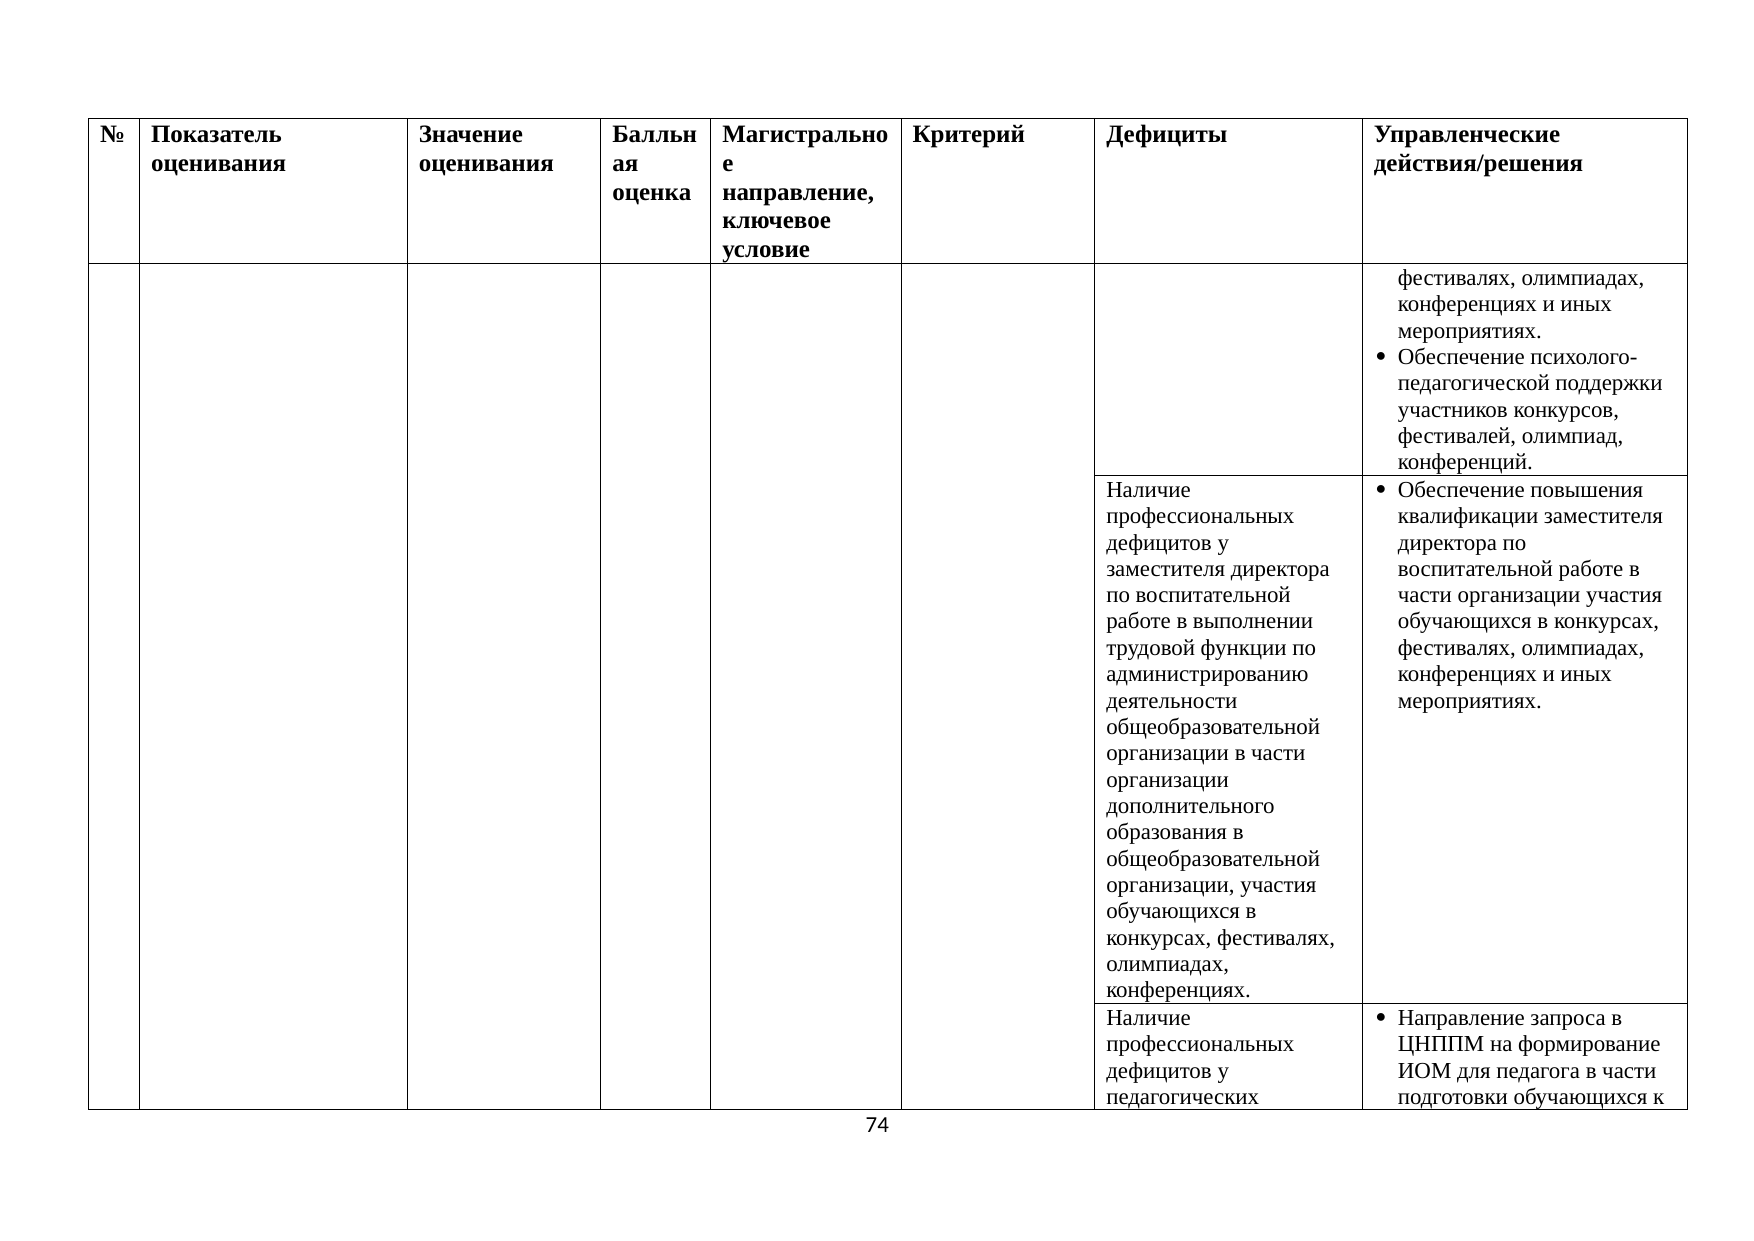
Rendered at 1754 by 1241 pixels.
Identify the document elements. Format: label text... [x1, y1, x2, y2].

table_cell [1363, 264, 1687, 475]
table_header Дефициты [1095, 119, 1362, 263]
table_header Управленческие действия/решения [1363, 119, 1687, 263]
table_header Магистральное направление, ключевое условие [711, 119, 901, 263]
table_header № [89, 119, 139, 263]
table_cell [1363, 1004, 1687, 1109]
table_header Показатель оценивания [140, 119, 407, 263]
table_header Значение оценивания [408, 119, 600, 263]
table_cell Наличие профессиональных дефицитов у заместителя директора по воспитательной работе в выполнении трудовой функции по администрированию деятельности общеобразовательной организации в части организации дополнительного образования в общеобразовательной организации, участия обучающихся в конкурсах, фестивалях, олимпиадах, конференциях. [1095, 476, 1362, 1003]
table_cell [1095, 1004, 1362, 1109]
table_cell Обеспечение повышения квалификации заместителя директора по воспитательной работе в части организации участия обучающихся в конкурсах, фестивалях, олимпиадах, конференциях и иных мероприятиях. [1363, 476, 1687, 1003]
table_header Балльная оценка [601, 119, 710, 263]
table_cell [1095, 264, 1362, 475]
table_header Критерий [902, 119, 1094, 263]
